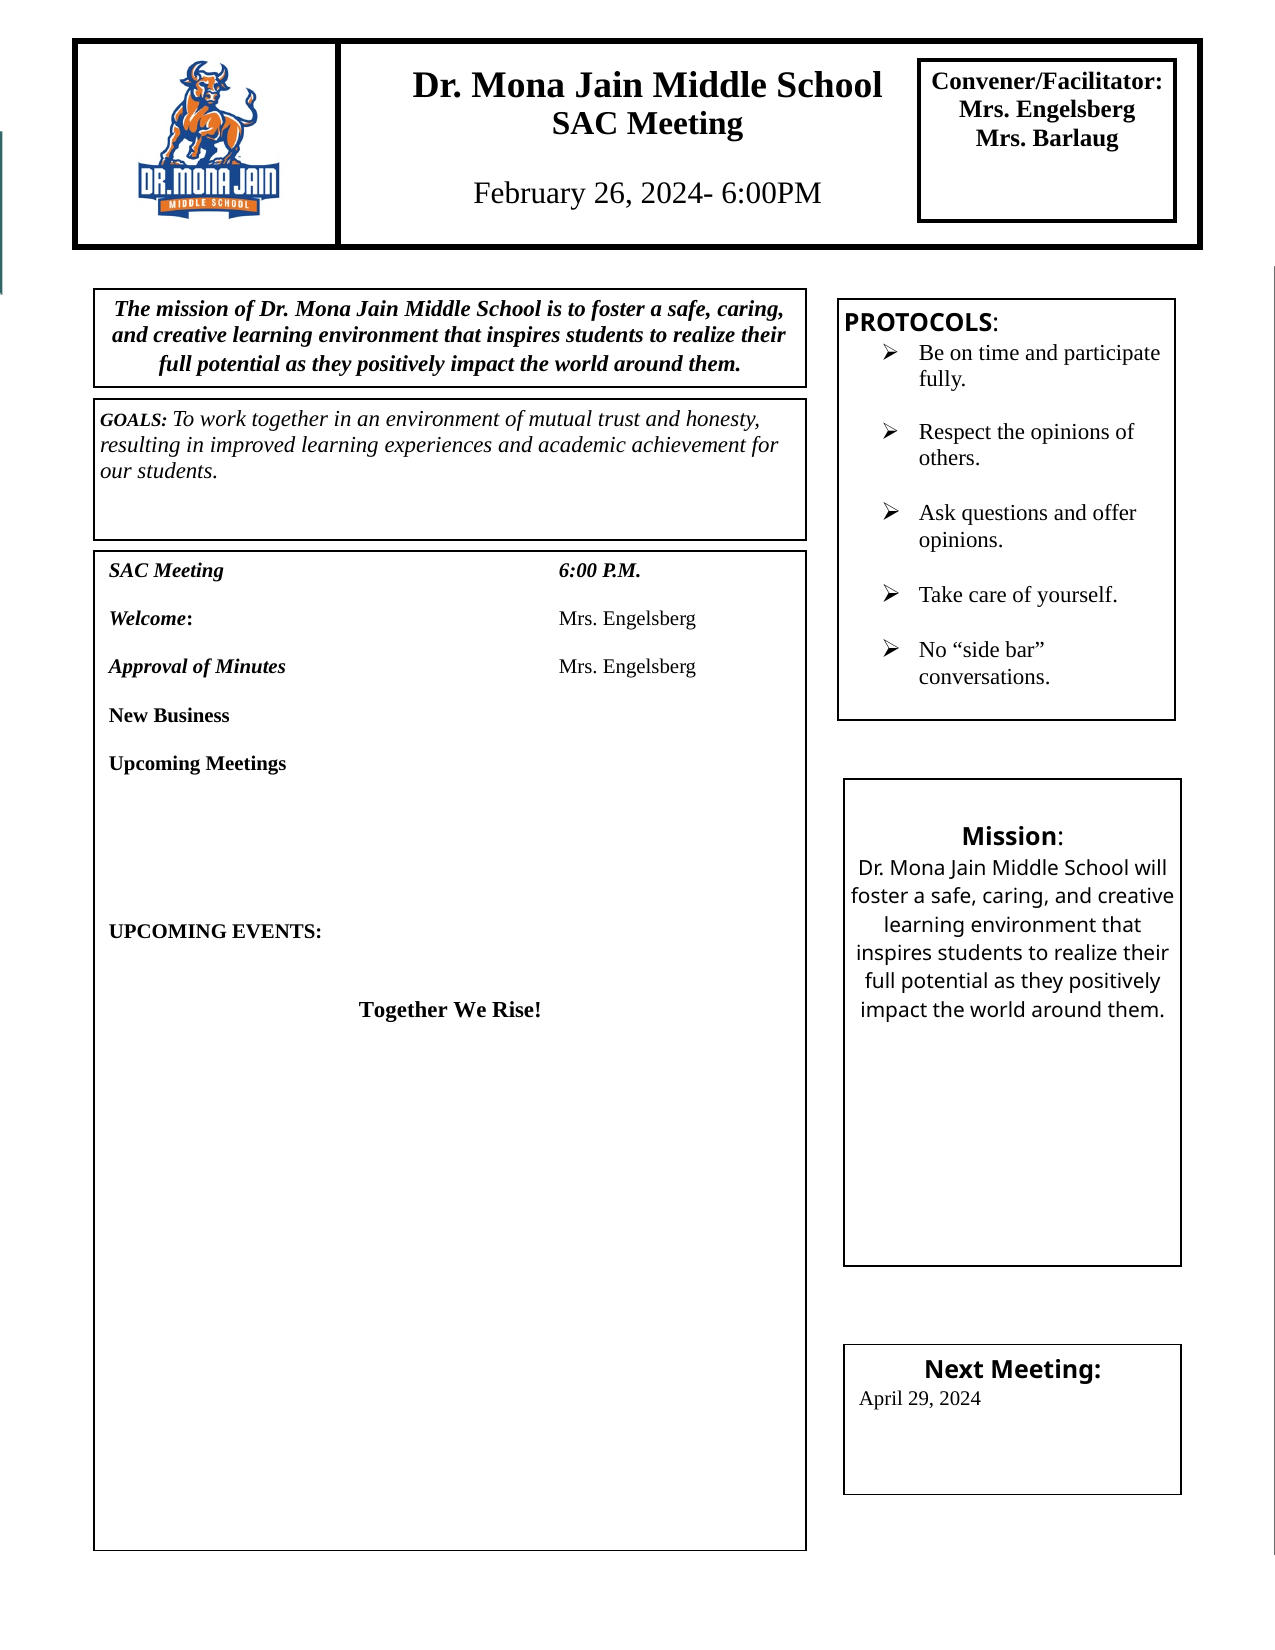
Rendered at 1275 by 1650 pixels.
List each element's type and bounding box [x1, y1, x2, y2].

picture [111, 44, 306, 238]
